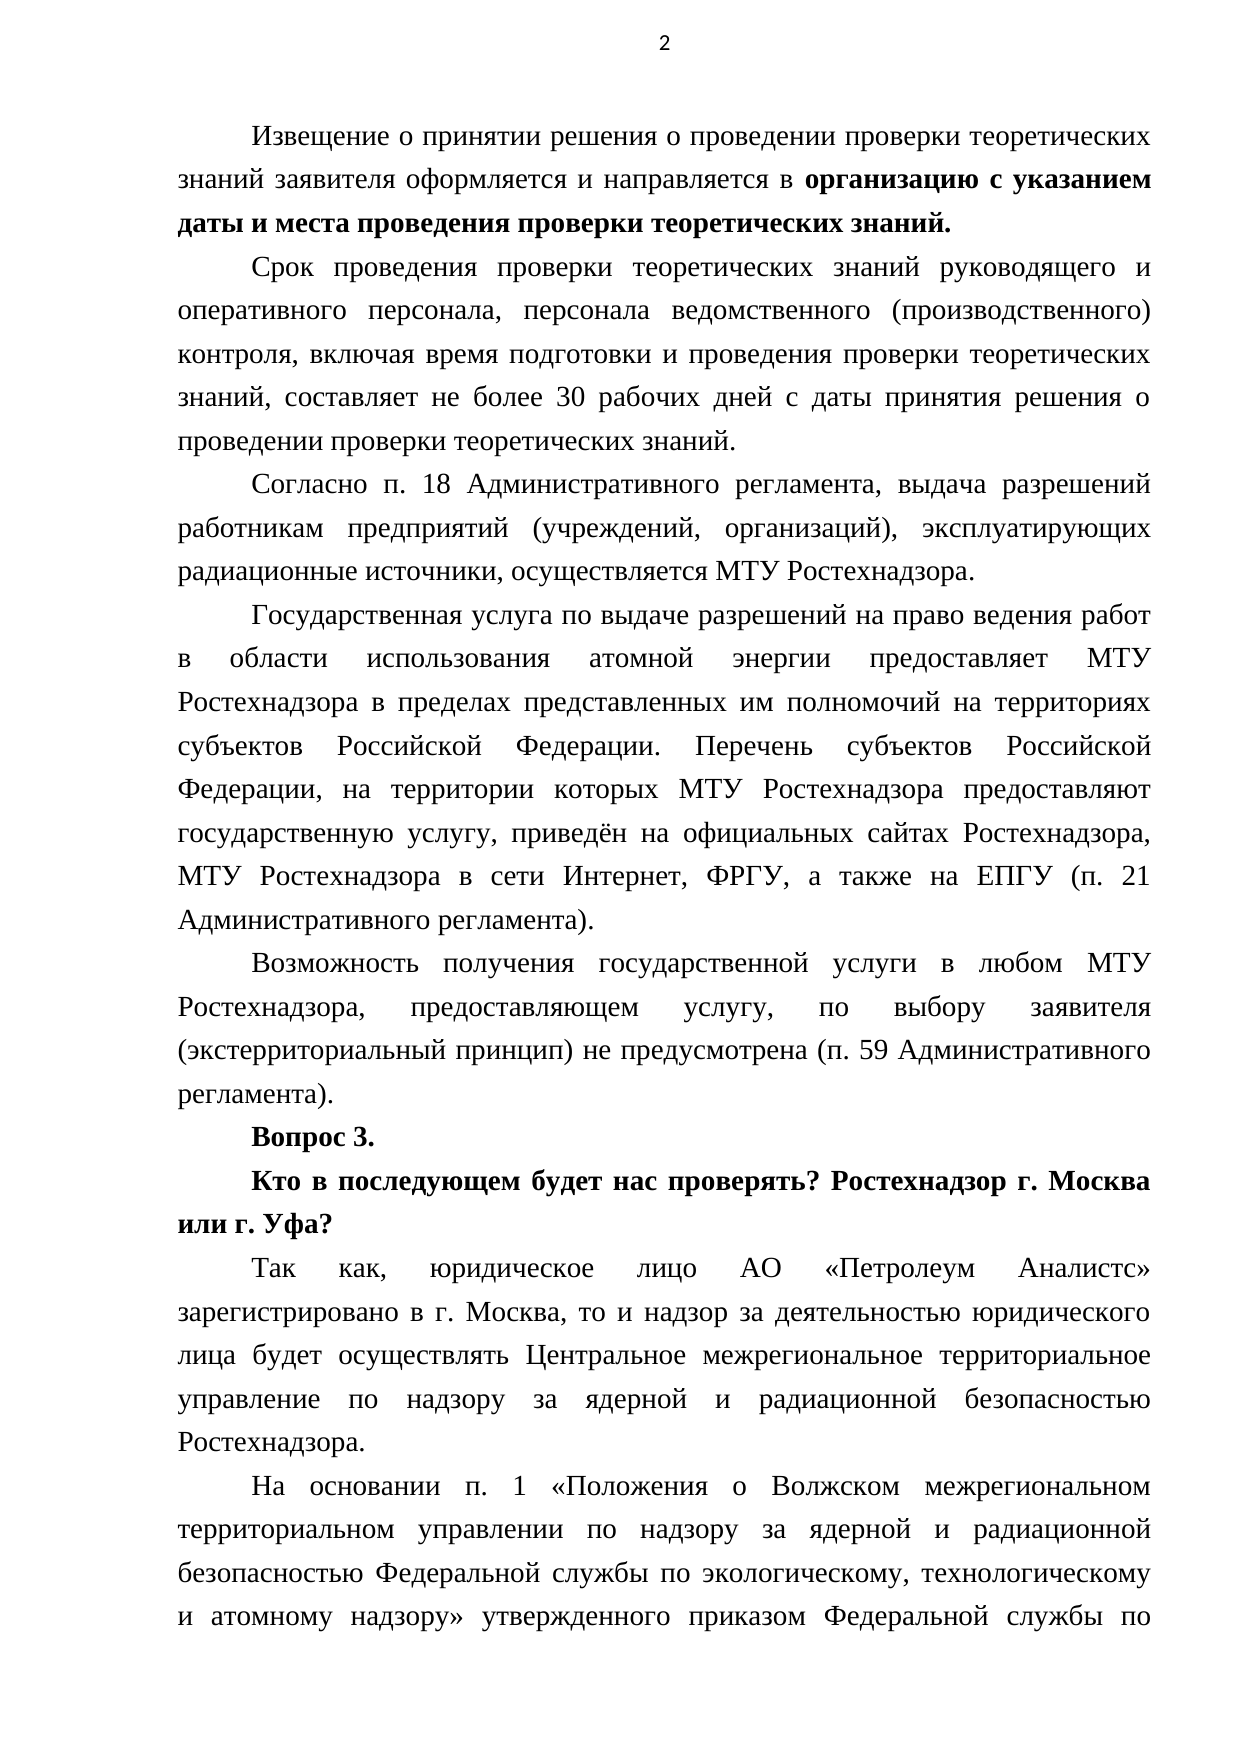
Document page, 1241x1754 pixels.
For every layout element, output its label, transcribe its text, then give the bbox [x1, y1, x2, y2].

text Государственная услуга по выдаче разрешений на право ведения работ в области использования атомной энергии предоставляет МТУ Ростехнадзора в пределах представленных им полномочий на территориях субъектов Российской Федерации. Перечень субъектов Российской Федерации, на территории которых МТУ Ростехнадзора предоставляют государственную услугу, приведён на официальных сайтах Ростехнадзора, МТУ Ростехнадзора в сети Интернет, ФРГУ, а также на ЕПГУ (п. 21 Административного регламента). [177, 597, 1152, 935]
text Вопрос 3. [177, 1119, 1152, 1153]
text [177, 1468, 1152, 1632]
text Так как, юридическое лицо АО «Петролеум Аналистс» зарегистрировано в г. Москва, то и надзор за деятельностью юридического лица будет осуществлять Центральное межрегиональное территориальное управление по надзору за ядерной и радиационной безопасностью Ростехнадзора. [177, 1250, 1152, 1458]
text Срок проведения проверки теоретических знаний руководящего и оперативного персонала, персонала ведомственного (производственного) контроля, включая время подготовки и проведения проверки теоретических знаний, составляет не более 30 рабочих дней с даты принятия решения о проведении проверки теоретических знаний. [177, 249, 1152, 456]
text Согласно п. 18 Административного регламента, выдача разрешений работникам предприятий (учреждений, организаций), эксплуатирующих радиационные источники, осуществляется МТУ Ростехнадзора. [177, 466, 1152, 587]
text Возможность получения государственной услуги в любом МТУ Ростехнадзора, предоставляющем услугу, по выбору заявителя (экстерриториальный принцип) не предусмотрена (п. 59 Административного регламента). [177, 945, 1152, 1109]
text Извещение о принятии решения о проведении проверки теоретических знаний заявителя оформляется и направляется в организацию с указанием даты и места проведения проверки теоретических знаний. [177, 118, 1152, 239]
text Кто в последующем будет нас проверять? Ростехнадзор г. Москва или г. Уфа? [177, 1163, 1152, 1240]
